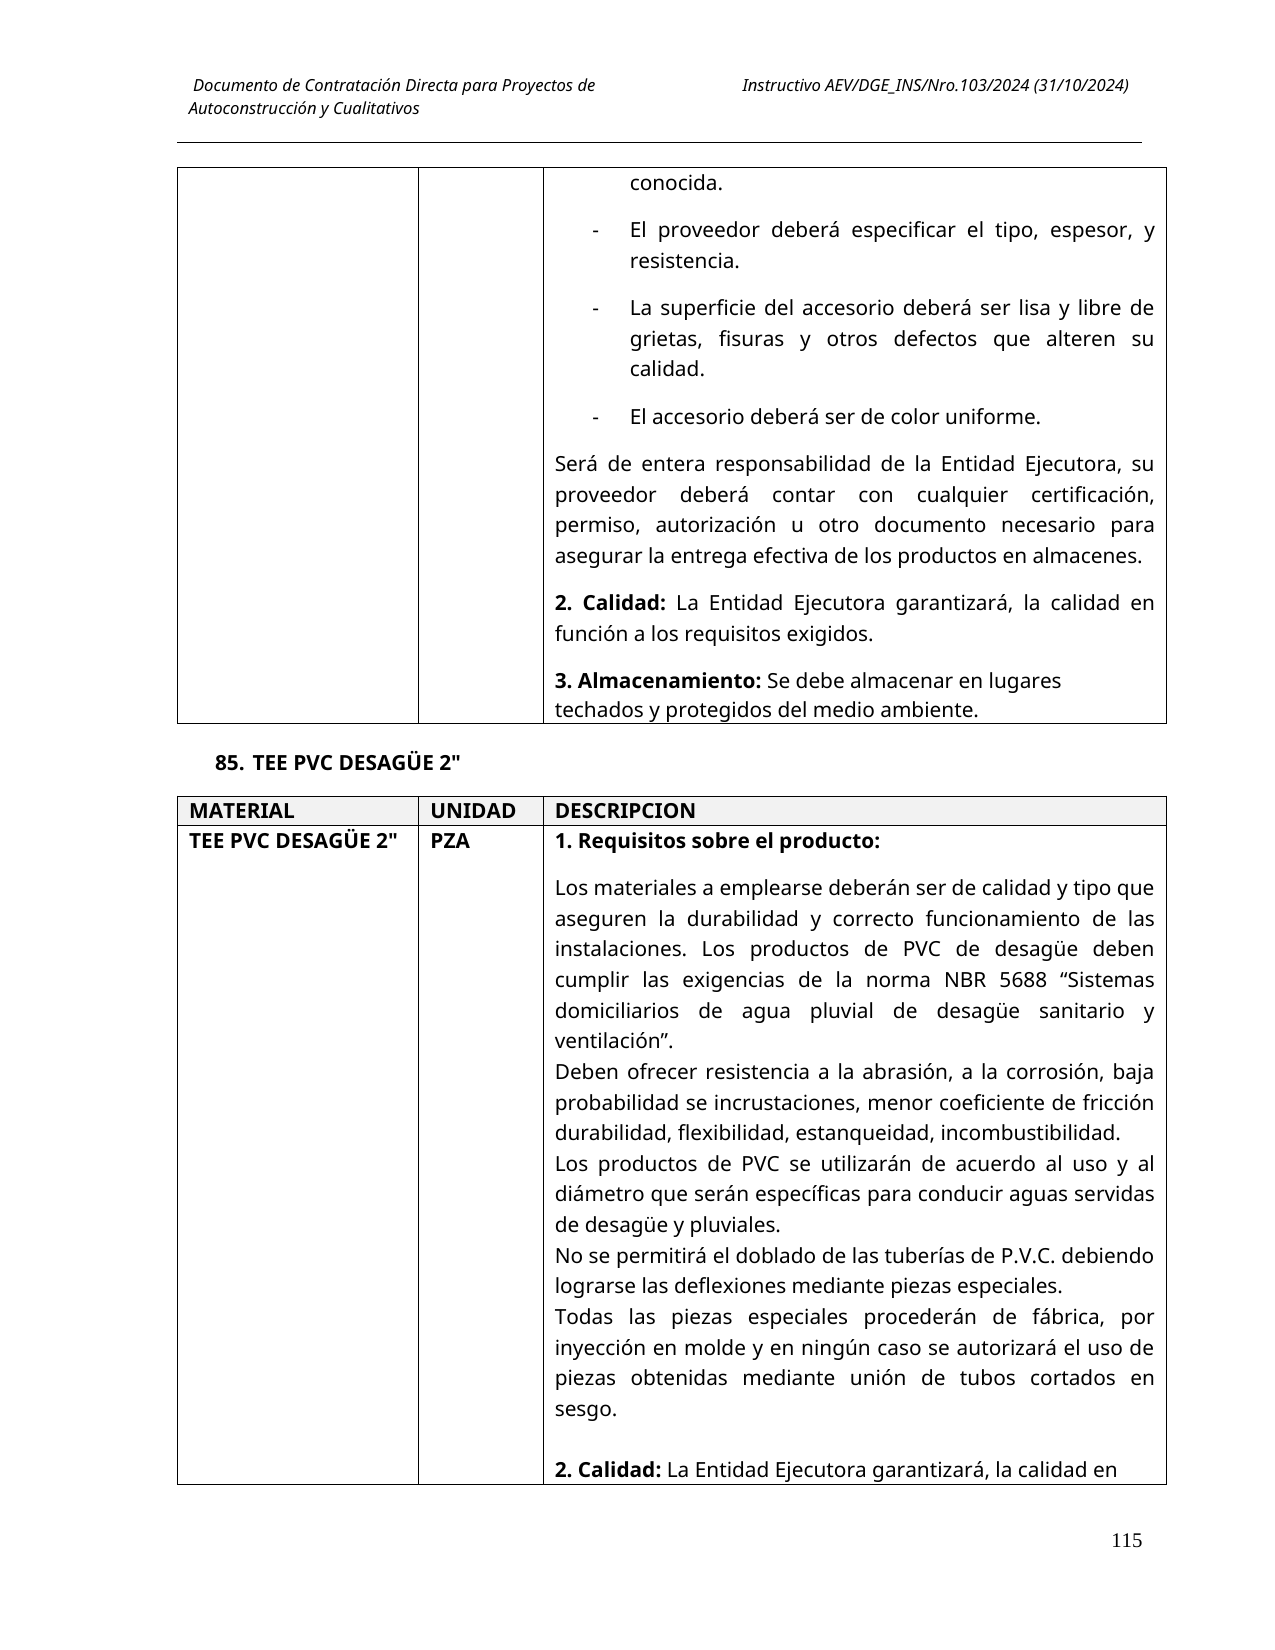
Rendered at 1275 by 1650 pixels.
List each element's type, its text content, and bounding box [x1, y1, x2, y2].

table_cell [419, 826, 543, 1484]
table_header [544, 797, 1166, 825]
list TEE PVC DESAGÜE 2" [215, 748, 1142, 777]
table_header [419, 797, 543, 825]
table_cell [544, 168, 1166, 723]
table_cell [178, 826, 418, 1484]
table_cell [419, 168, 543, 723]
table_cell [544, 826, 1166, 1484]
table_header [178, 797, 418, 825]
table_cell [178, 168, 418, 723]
